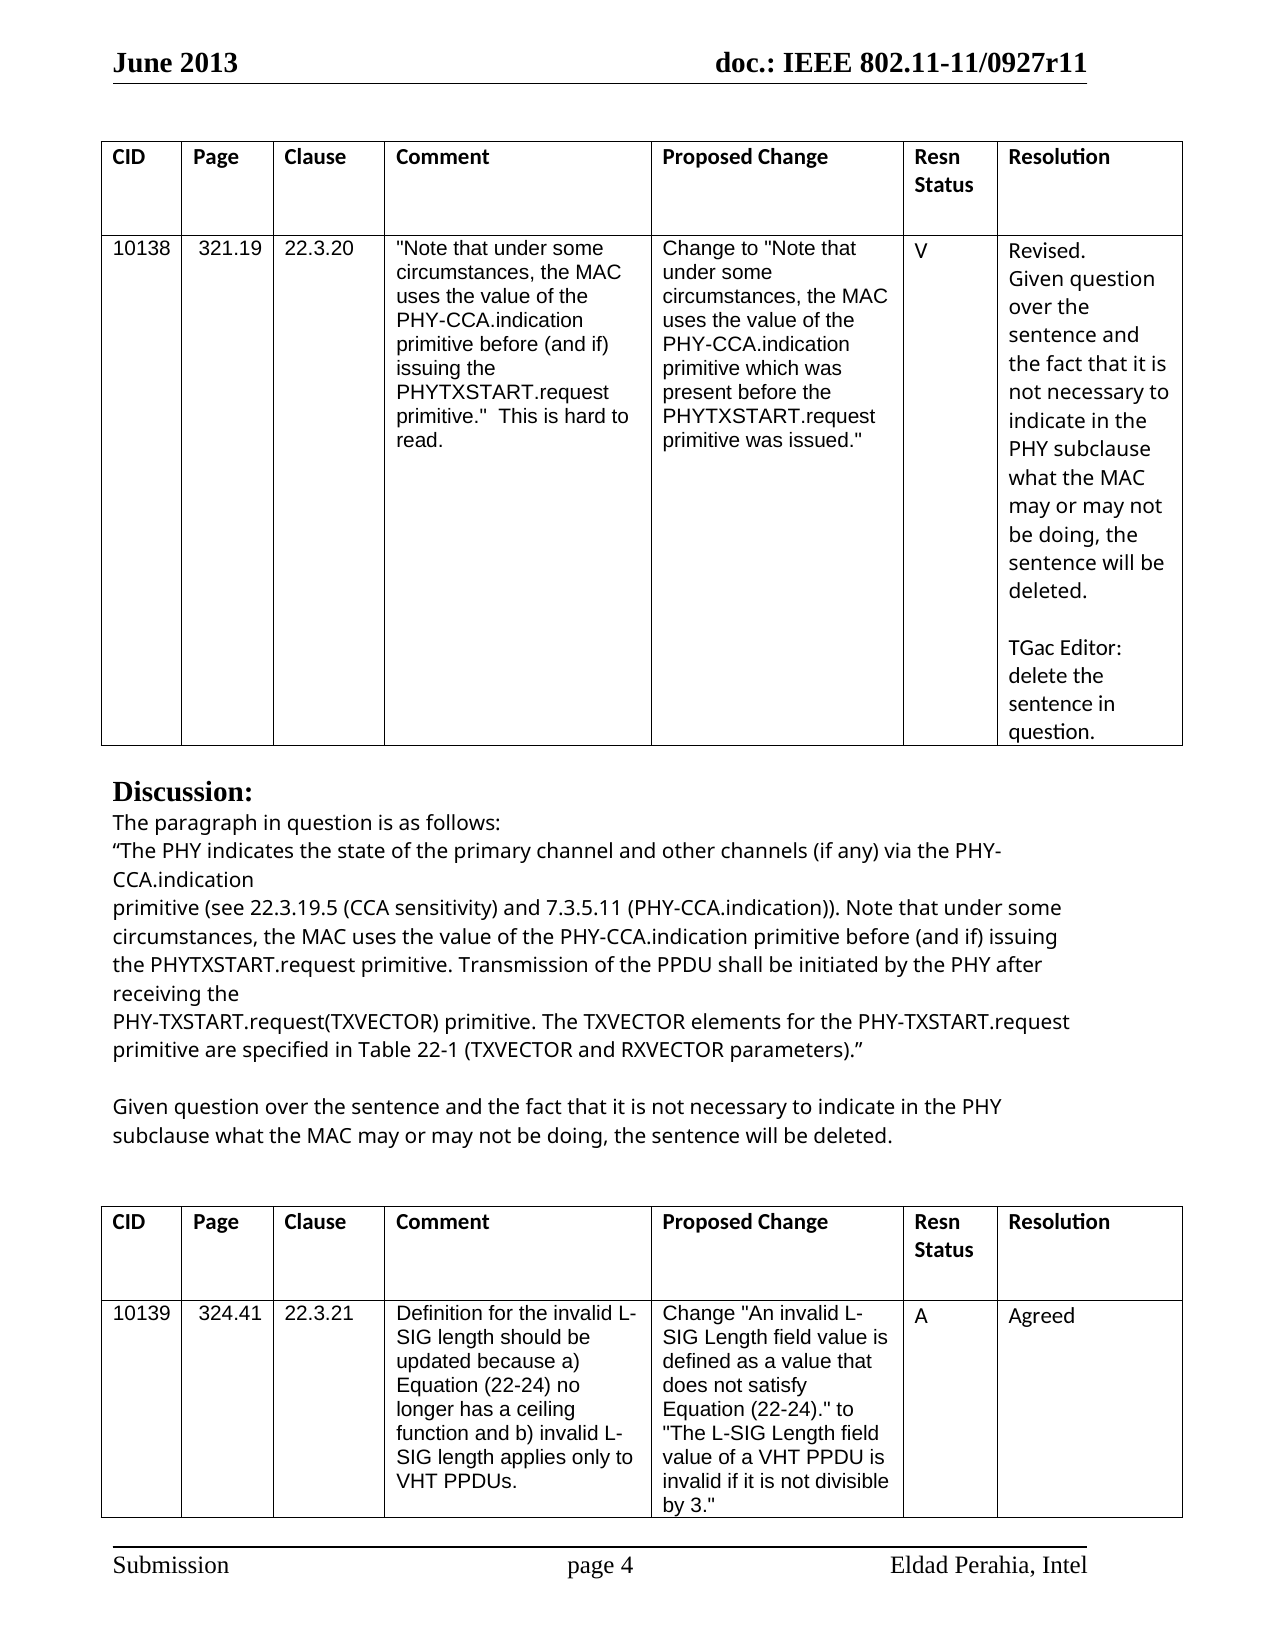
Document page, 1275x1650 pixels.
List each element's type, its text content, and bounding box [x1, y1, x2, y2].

table_header CID [102, 1207, 181, 1300]
table_cell A [904, 1301, 997, 1517]
table_header Resn Status [904, 142, 997, 235]
text Discussion: [112, 774, 1087, 808]
text “The PHY indicates the state of the primary channel and other channels (if any) via the PHY-CCA.indication [112, 837, 1087, 893]
table_header Resn Status [904, 1207, 997, 1300]
text The paragraph in question is as follows: [112, 808, 1087, 837]
table_cell Revised. Given question over the sentence and the fact that it is not necessary to indicate in the PHY subclause what the MAC may or may not be doing, the sentence will be deleted. TGac Editor: delete the sentence in question. [998, 236, 1182, 745]
table_header CID [102, 142, 181, 235]
table_cell 324.41 [182, 1301, 273, 1517]
text primitive (see 22.3.19.5 (CCA sensitivity) and 7.3.5.11 (PHY-CCA.indication)). Note that under some circumstances, the MAC uses the value of the PHY-CCA.indication primitive before (and if) issuing the PHYTXSTART.request primitive. Transmission of the PPDU shall be initiated by the PHY after receiving the [112, 893, 1087, 1007]
table_header Comment [385, 1207, 651, 1300]
table_cell "Note that under some circumstances, the MAC uses the value of the PHY-CCA.indication primitive before (and if) issuing the PHYTXSTART.request primitive." This is hard to read. [385, 236, 651, 745]
table_header Clause [274, 1207, 384, 1300]
table_cell 22.3.21 [274, 1301, 384, 1517]
table_cell 10139 [102, 1301, 181, 1517]
table_header Resolution [998, 1207, 1182, 1300]
table_cell 321.19 [182, 236, 273, 745]
text primitive are specified in Table 22-1 (TXVECTOR and RXVECTOR parameters).” [112, 1036, 1087, 1064]
table_header Page [182, 1207, 273, 1300]
table_cell V [904, 236, 997, 745]
table_header Proposed Change [652, 142, 903, 235]
table_header Proposed Change [652, 1207, 903, 1300]
table_header Resolution [998, 142, 1182, 235]
table_cell Change to "Note that under some circumstances, the MAC uses the value of the PHY-CCA.indication primitive which was present before the PHYTXSTART.request primitive was issued." [652, 236, 903, 745]
table_header Clause [274, 142, 384, 235]
table_header Page [182, 142, 273, 235]
text Given question over the sentence and the fact that it is not necessary to indicate in the PHY subclause what the MAC may or may not be doing, the sentence will be deleted. [112, 1092, 1087, 1149]
table_cell 22.3.20 [274, 236, 384, 745]
table_cell Definition for the invalid L-SIG length should be updated because a) Equation (22-24) no longer has a ceiling function and b) invalid L-SIG length applies only to VHT PPDUs. [385, 1301, 651, 1517]
table_header Comment [385, 142, 651, 235]
table_cell 10138 [102, 236, 181, 745]
table_cell Agreed [998, 1301, 1182, 1517]
table_cell Change "An invalid L-SIG Length field value is defined as a value that does not satisfy Equation (22-24)." to "The L-SIG Length field value of a VHT PPDU is invalid if it is not divisible by 3." [652, 1301, 903, 1517]
text PHY-TXSTART.request(TXVECTOR) primitive. The TXVECTOR elements for the PHY-TXSTART.request [112, 1007, 1087, 1036]
